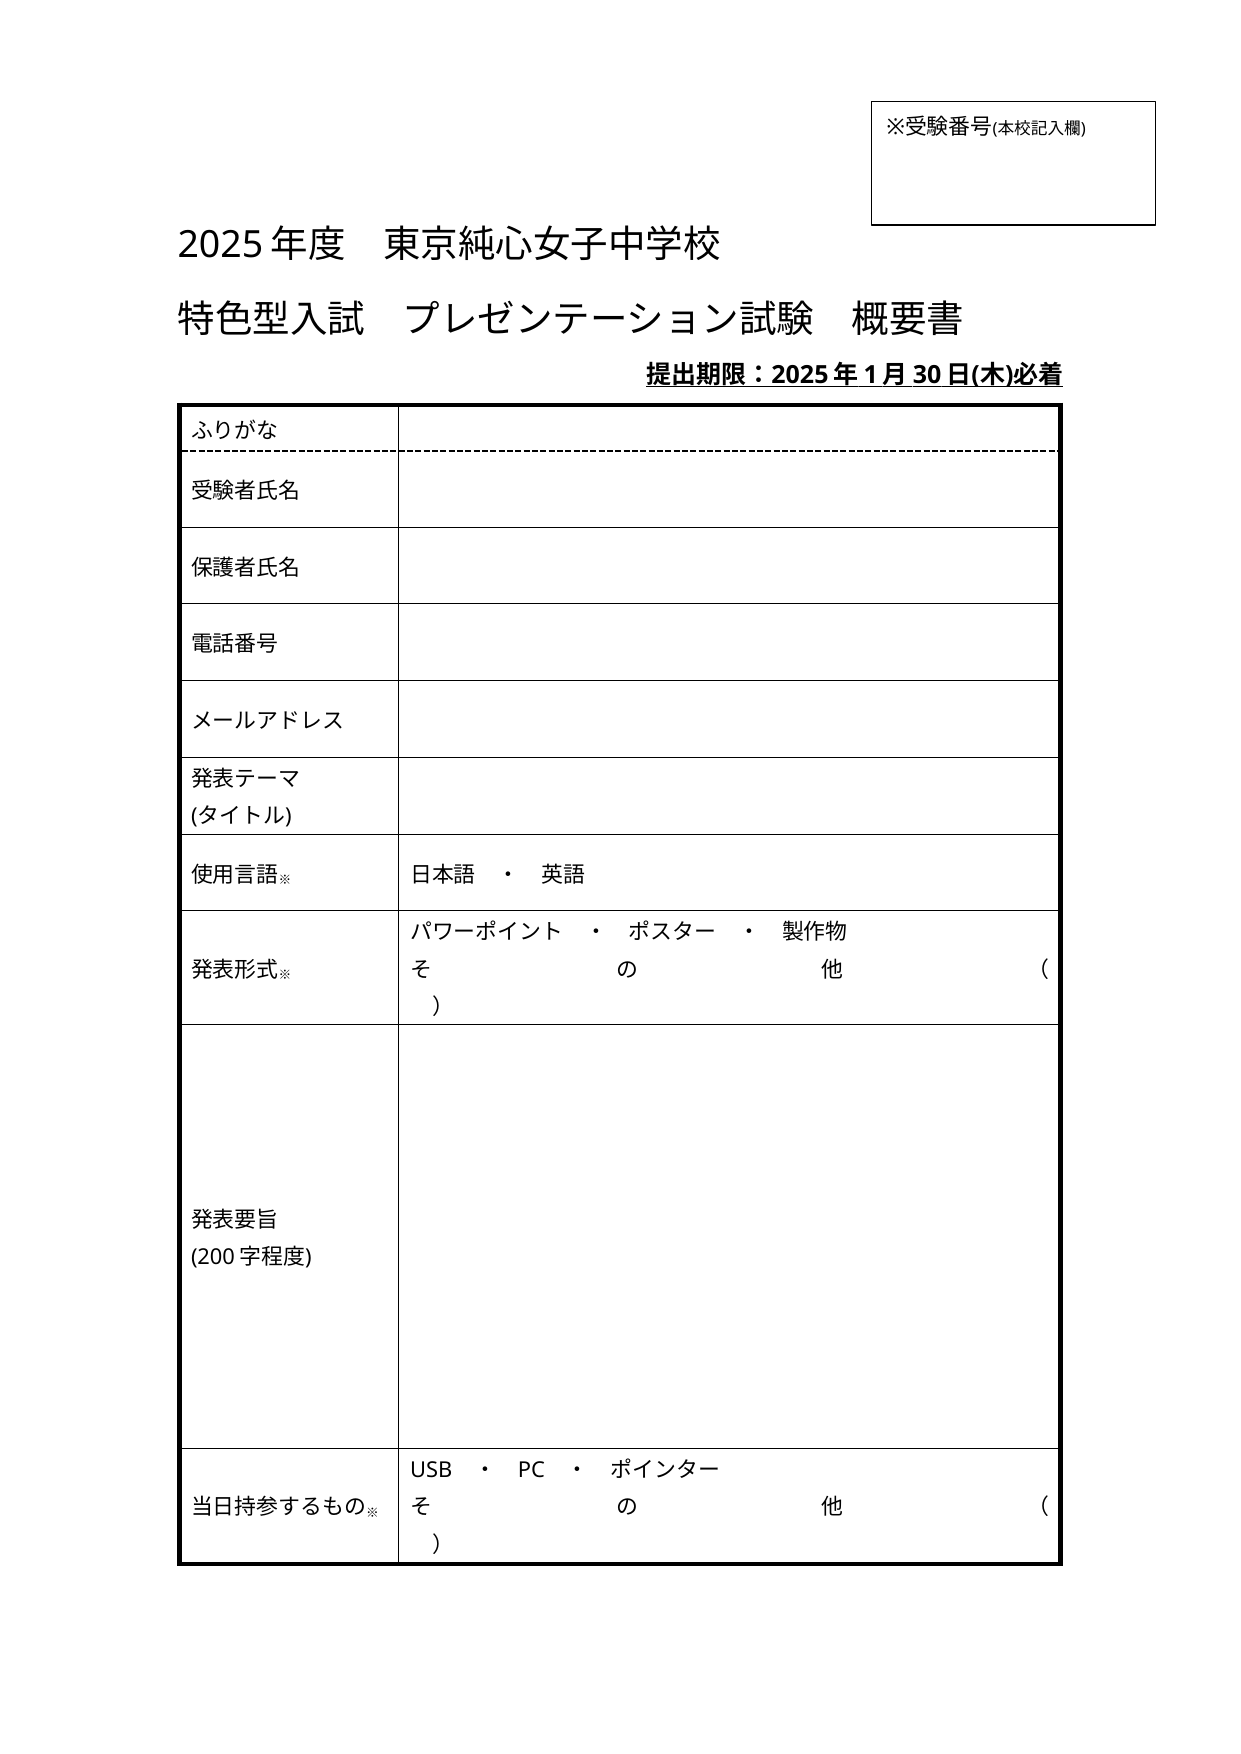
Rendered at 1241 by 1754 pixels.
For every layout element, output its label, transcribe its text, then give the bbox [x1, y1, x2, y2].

table_cell 発表テーマ (タイトル) [182, 758, 398, 834]
text 提出期限：2025年1月30日(木)必着 [177, 354, 1063, 391]
table_cell [399, 528, 1058, 603]
table_cell 保護者氏名 [182, 528, 398, 603]
table_cell 使用言語※ [182, 835, 398, 910]
table_cell パワーポイント ・ ポスター ・ 製作物 その他（ ） [399, 911, 1058, 1024]
table_cell 発表形式※ [182, 911, 398, 1024]
table_header [399, 407, 1058, 450]
table_cell USB ・ PC ・ ポインター その他（ ） [399, 1449, 1058, 1561]
table_cell メールアドレス [182, 681, 398, 757]
table_cell [399, 681, 1058, 757]
table_cell [399, 604, 1058, 680]
table_cell 当日持参するもの※ [182, 1449, 398, 1561]
table_cell 受験者氏名 [182, 450, 398, 527]
text 特色型入試 プレゼンテーション試験 概要書 [177, 279, 1063, 354]
text 2025年度 東京純心女子中学校 [177, 204, 1063, 279]
table_cell [399, 758, 1058, 834]
table_cell 電話番号 [182, 604, 398, 680]
table_header ふりがな [182, 407, 398, 450]
table_cell 発表要旨 (200字程度) [182, 1025, 398, 1448]
table_cell [399, 1025, 1058, 1448]
table_cell [399, 450, 1058, 527]
table_cell 日本語 ・ 英語 [399, 835, 1058, 910]
